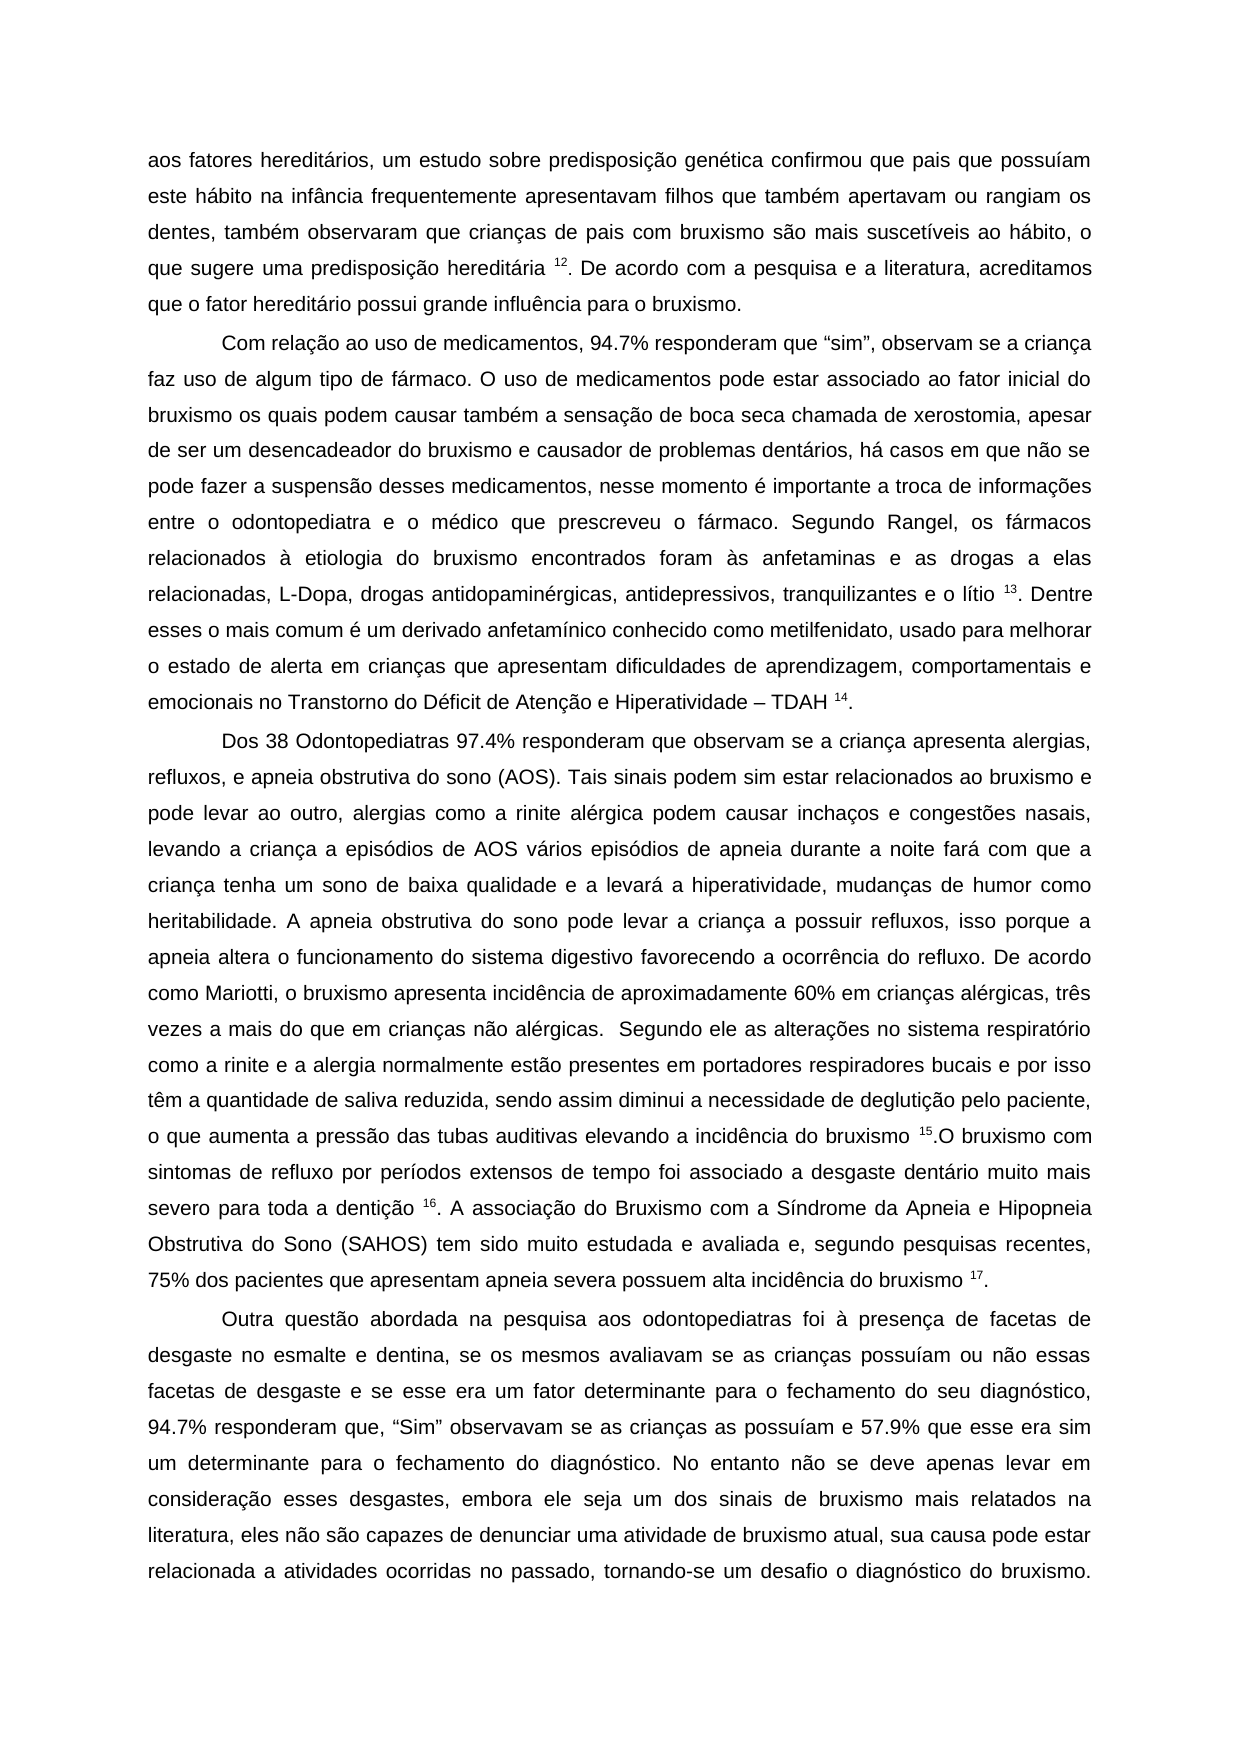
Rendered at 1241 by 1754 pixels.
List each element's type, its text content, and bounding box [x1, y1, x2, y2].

text Dos 38 Odontopediatras 97.4% responderam que observam se a criança apresenta alergias, refluxos, e apneia obstrutiva do sono (AOS). Tais sinais podem sim estar relacionados ao bruxismo e pode levar ao outro, alergias como a rinite alérgica podem causar inchaços e congestões nasais, levando a criança a episódios de AOS vários episódios de apneia durante a noite fará com que a criança tenha um sono de baixa qualidade e a levará a hiperatividade, mudanças de humor como heritabilidade. A apneia obstrutiva do sono pode levar a criança a possuir refluxos, isso porque a apneia altera o funcionamento do sistema digestivo favorecendo a ocorrência do refluxo. De acordo como Mariotti, o bruxismo apresenta incidência de aproximadamente 60% em crianças alérgicas, três vezes a mais do que em crianças não alérgicas. Segundo ele as alterações no sistema respiratório como a rinite e a alergia normalmente estão presentes em portadores respiradores bucais e por isso têm a quantidade de saliva reduzida, sendo assim diminui a necessidade de deglutição pelo paciente, o que aumenta a pressão das tubas auditivas elevando a incidência do bruxismo 15.O bruxismo com sintomas de refluxo por períodos extensos de tempo foi associado a desgaste dentário muito mais severo para toda a dentição 16. A associação do Bruxismo com a Síndrome da Apneia e Hipopneia Obstrutiva do Sono (SAHOS) tem sido muito estudada e avaliada e, segundo pesquisas recentes, 75% dos pacientes que apresentam apneia severa possuem alta incidência do bruxismo 17. [148, 729, 1093, 1292]
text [148, 1307, 1093, 1583]
text Com relação ao uso de medicamentos, 94.7% responderam que “sim”, observam se a criança faz uso de algum tipo de fármaco. O uso de medicamentos pode estar associado ao fator inicial do bruxismo os quais podem causar também a sensação de boca seca chamada de xerostomia, apesar de ser um desencadeador do bruxismo e causador de problemas dentários, há casos em que não se pode fazer a suspensão desses medicamentos, nesse momento é importante a troca de informações entre o odontopediatra e o médico que prescreveu o fármaco. Segundo Rangel, os fármacos relacionados à etiologia do bruxismo encontrados foram às anfetaminas e as drogas a elas relacionadas, L-Dopa, drogas antidopaminérgicas, antidepressivos, tranquilizantes e o lítio 13. Dentre esses o mais comum é um derivado anfetamínico conhecido como metilfenidato, usado para melhorar o estado de alerta em crianças que apresentam dificuldades de aprendizagem, comportamentais e emocionais no Transtorno do Déficit de Atenção e Hiperatividade – TDAH 14. [148, 331, 1093, 714]
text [148, 148, 1093, 315]
